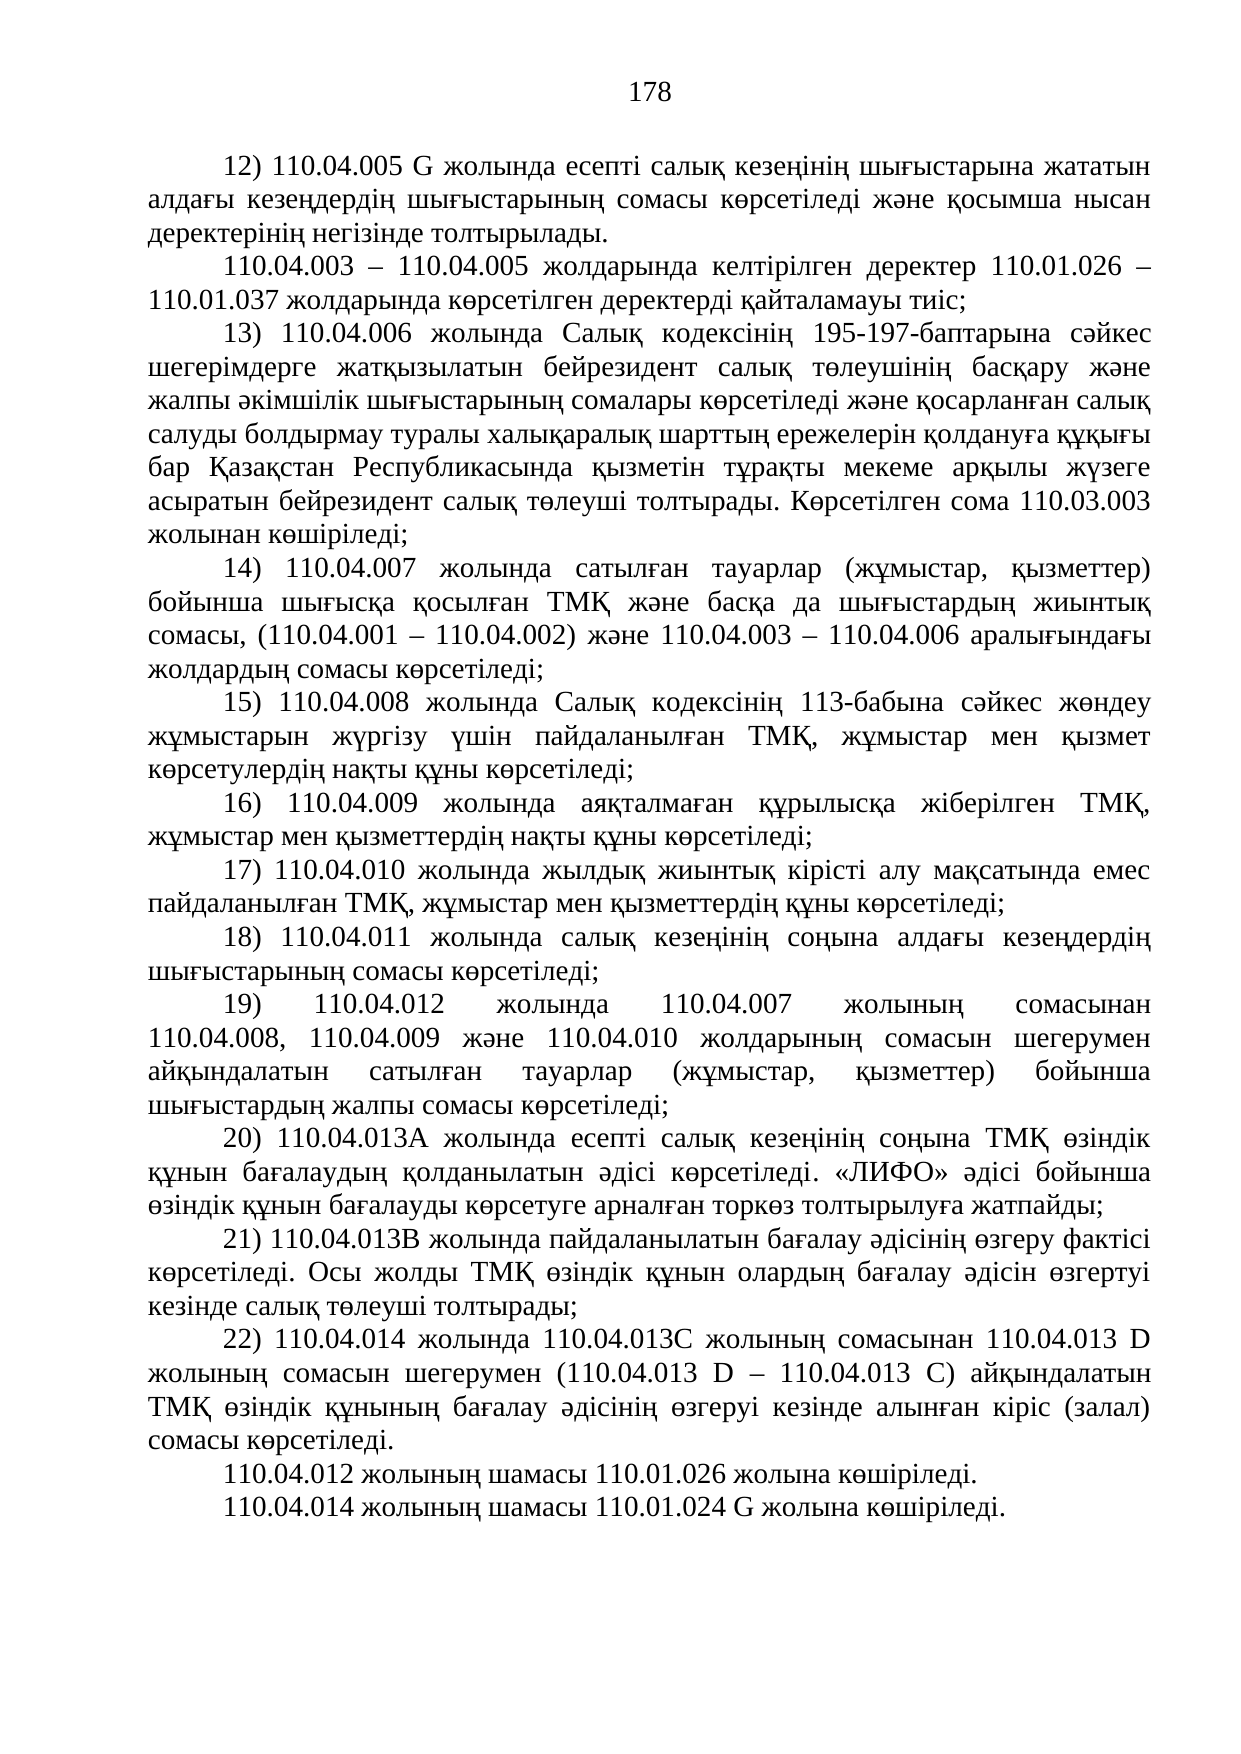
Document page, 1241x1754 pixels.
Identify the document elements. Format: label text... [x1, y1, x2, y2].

text 15) 110.04.008 жолында Салық кодексінің 113-бабына сәйкес жөндеу жұмыстарын жүргізу үшін пайдаланылған ТМҚ, жұмыстар мен қызмет көрсетулердің нақты құны көрсетіледі; [148, 684, 1152, 785]
text 14) 110.04.007 жолында сатылған тауарлар (жұмыстар, қызметтер) бойынша шығысқа қосылған ТМҚ және басқа да шығыстардың жиынтық сомасы, (110.04.001 – 110.04.002) және 110.04.003 – 110.04.006 аралығындағы жолдардың сомасы көрсетіледі; [148, 550, 1152, 684]
text 12) 110.04.005 G жолында есепті салық кезеңінің шығыстарына жататын алдағы кезеңдердің шығыстарының сомасы көрсетіледі және қосымша нысан деректерінің негізінде толтырылады. [148, 148, 1152, 248]
text 20) 110.04.013А жолында есепті салық кезеңінің соңына ТМҚ өзіндік құнын бағалаудың қолданылатын әдісі көрсетіледі. «ЛИФО» әдісі бойынша өзіндік құнын бағалауды көрсетуге арналған торкөз толтырылуға жатпайды; [148, 1120, 1152, 1221]
text 17) 110.04.010 жолында жылдық жиынтық кірісті алу мақсатында емес пайдаланылған ТМҚ, жұмыстар мен қызметтердің құны көрсетіледі; [148, 852, 1152, 919]
text 110.04.012 жолының шамасы 110.01.026 жолына көшіріледі. [148, 1456, 1152, 1489]
text 13) 110.04.006 жолында Салық кодексінің 195-197-баптарына сәйкес шегерімдерге жатқызылатын бейрезидент салық төлеушінің басқару және жалпы әкімшілік шығыстарының сомалары көрсетіледі және қосарланған салық салуды болдырмау туралы халықаралық шарттың ережелерін қолдануға құқығы бар Қазақстан Республикасында қызметін тұрақты мекеме арқылы жүзеге асыратын бейрезидент салық төлеуші толтырады. Көрсетілген сома 110.03.003 жолынан көшіріледі; [148, 315, 1152, 550]
text 110.04.003 – 110.04.005 жолдарында келтірілген деректер 110.01.026 –110.01.037 жолдарында көрсетілген деректерді қайталамауы тиіс; [148, 248, 1152, 315]
text 21) 110.04.013В жолында пайдаланылатын бағалау әдісінің өзгеру фактісі көрсетіледі. Осы жолды ТМҚ өзіндік құнын олардың бағалау әдісін өзгертуі кезінде салық төлеуші толтырады; [148, 1221, 1152, 1322]
text 16) 110.04.009 жолында аяқталмаған құрылысқа жіберілген ТМҚ, жұмыстар мен қызметтердің нақты құны көрсетіледі; [148, 785, 1152, 852]
text 19) 110.04.012 жолында 110.04.007 жолының сомасынан 110.04.008, 110.04.009 және 110.04.010 жолдарының сомасын шегерумен айқындалатын сатылған тауарлар (жұмыстар, қызметтер) бойынша шығыстардың жалпы сомасы көрсетіледі; [148, 986, 1152, 1120]
text 18) 110.04.011 жолында салық кезеңінің соңына алдағы кезеңдердің шығыстарының сомасы көрсетіледі; [148, 919, 1152, 986]
text 110.04.014 жолының шамасы 110.01.024 G жолына көшіріледі. [148, 1489, 1152, 1523]
text 22) 110.04.014 жолында 110.04.013C жолының сомасынан 110.04.013 D жолының сомасын шегерумен (110.04.013 D – 110.04.013 С) айқындалатын ТМҚ өзіндік құнының бағалау әдісінің өзгеруі кезінде алынған кіріс (залал) сомасы көрсетіледі. [148, 1322, 1152, 1456]
